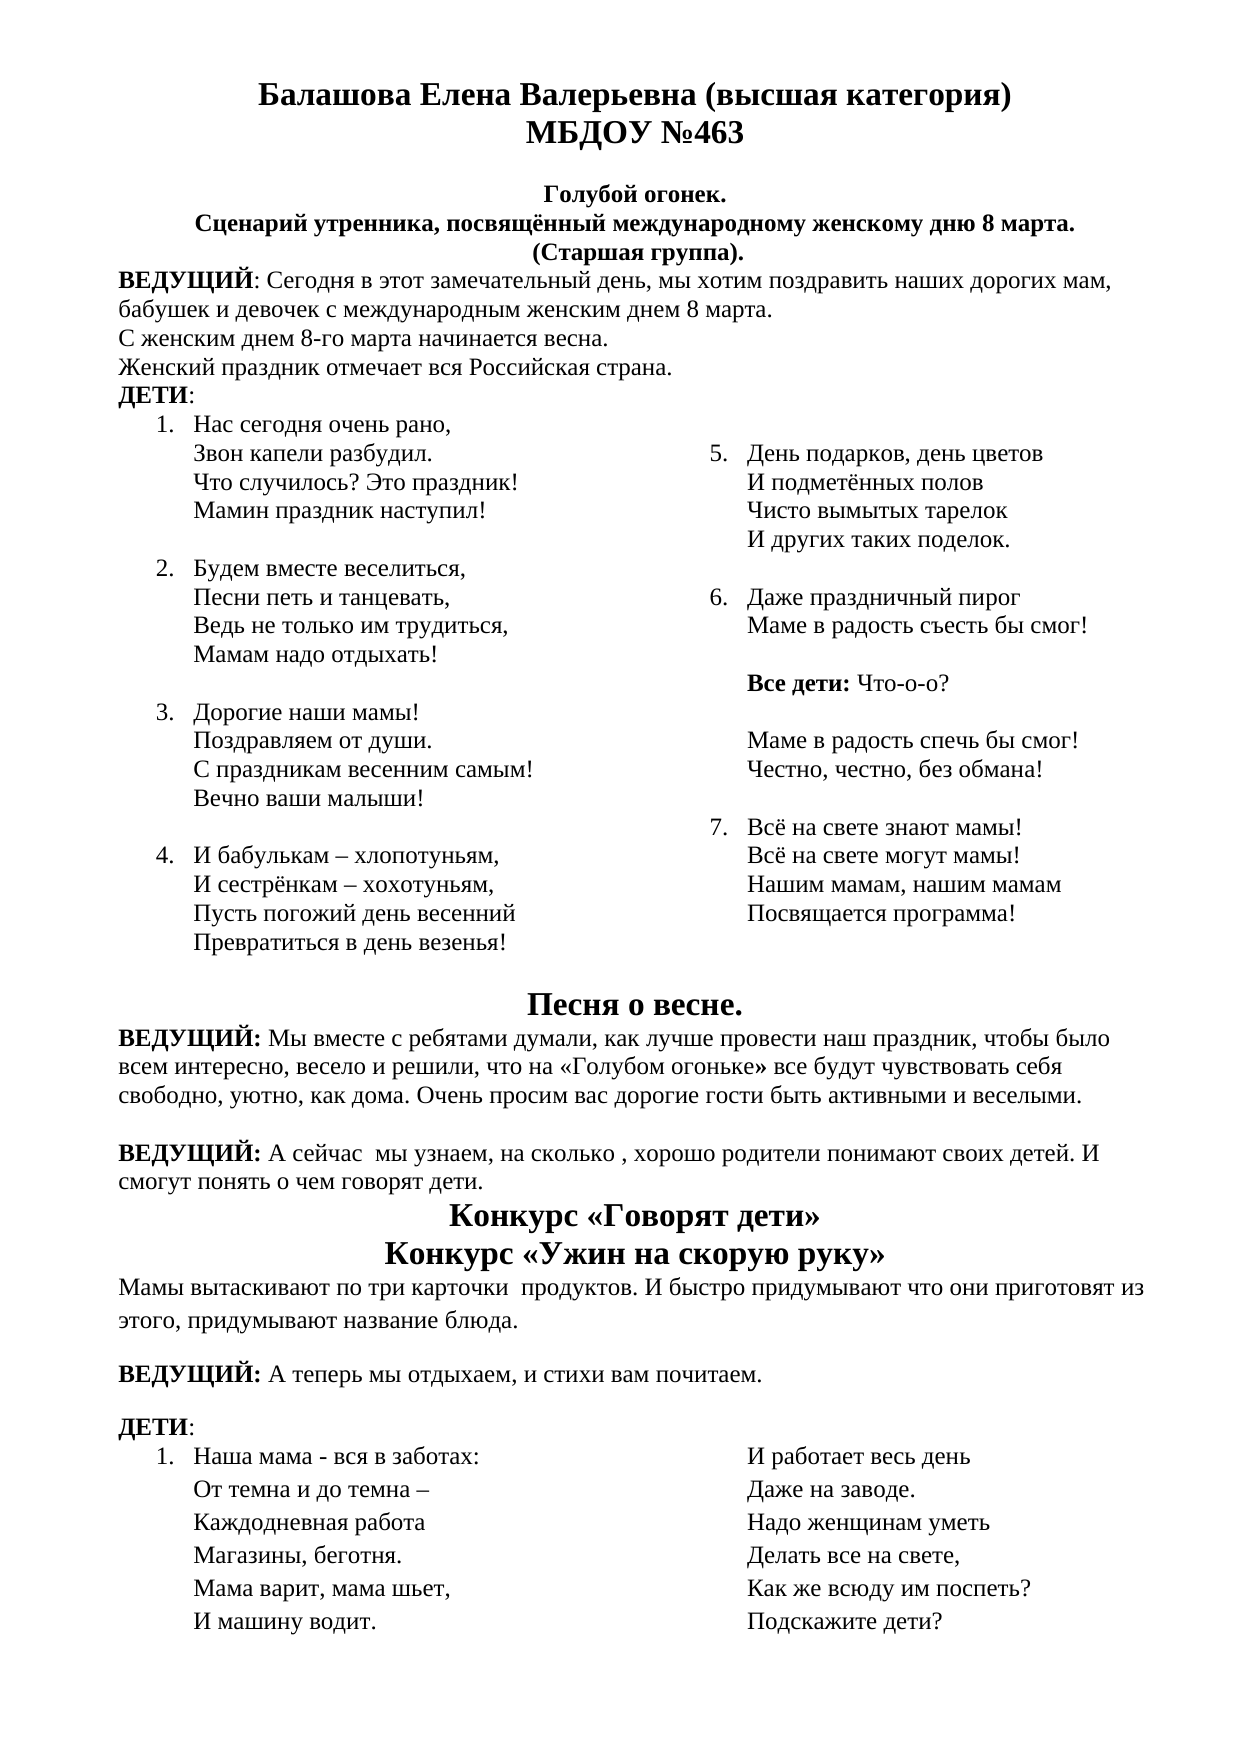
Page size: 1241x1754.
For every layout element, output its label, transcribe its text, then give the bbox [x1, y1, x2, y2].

text (Старшая группа). [118, 237, 1152, 266]
text Балашова Елена Валерьевна (высшая категория) [118, 74, 1152, 112]
text Голубой огонек. [118, 179, 1152, 208]
list Делать все на свете, [747, 1540, 1152, 1569]
text МБДОУ №463 [118, 112, 1152, 151]
list Мамин праздник наступил! [193, 496, 598, 524]
list И бабулькам – хлопотуньям, [156, 841, 598, 869]
text С женским днем 8-го марта начинается весна. [118, 323, 1152, 352]
list Маме в радость спечь бы смог! [747, 726, 1152, 754]
list Как же всюду им поспеть? [747, 1573, 1152, 1602]
list Надо женщинам уметь [747, 1507, 1152, 1536]
text Конкурс «Ужин на скорую руку» [118, 1233, 1152, 1272]
list Всё на свете знают мамы! [709, 812, 1152, 841]
list Превратиться в день везенья! [193, 927, 598, 956]
list Вечно ваши малыши! [193, 783, 598, 812]
text ВЕДУЩИЙ: Мы вместе с ребятами думали, как лучше провести наш праздник, чтобы было всем интересно, весело и решили, что на «Голубом огоньке» все будут чувствовать себя свободно, уютно, как дома. Очень просим вас дорогие гости быть активными и веселыми. [118, 1023, 1152, 1109]
list И других таких поделок. [747, 524, 1152, 553]
list Подскажите дети? [747, 1606, 1152, 1635]
text Песня о весне. [118, 984, 1152, 1023]
list От темна и до темна – [193, 1474, 598, 1503]
list С праздникам весенним самым! [193, 754, 598, 783]
list Даже праздничный пирог [709, 582, 1152, 611]
list И подметённых полов [747, 467, 1152, 496]
text ДЕТИ: [118, 1412, 1152, 1441]
text Конкурс «Говорят дети» [118, 1195, 1152, 1233]
list Что случилось? Это праздник! [193, 467, 598, 496]
list Поздравляем от души. [193, 726, 598, 754]
list Магазины, беготня. [193, 1540, 598, 1569]
list Всё на свете могут мамы! [747, 841, 1152, 869]
text ВЕДУЩИЙ: А сейчас мы узнаем, на сколько , хорошо родители понимают своих детей. И смогут понять о чем говорят дети. [118, 1138, 1152, 1195]
list И работает весь день [747, 1441, 1152, 1470]
list Песни петь и танцевать, [193, 582, 598, 611]
list Звон капели разбудил. [193, 438, 598, 467]
list Маме в радость съесть бы смог! [747, 611, 1152, 639]
list Пусть погожий день весенний [193, 898, 598, 927]
list Чисто вымытых тарелок [747, 496, 1152, 524]
list Все дети: Что-о-о? [747, 668, 1152, 697]
text ВЕДУЩИЙ: Сегодня в этот замечательный день, мы хотим поздравить наших дорогих мам, бабушек и девочек с международным женским днем 8 марта. [118, 266, 1152, 323]
list Каждодневная работа [193, 1507, 598, 1536]
list И машину водит. [193, 1606, 598, 1635]
text Сценарий утренника, посвящённый международному женскому дню 8 марта. [118, 208, 1152, 237]
list Даже на заводе. [747, 1474, 1152, 1503]
list И сестрёнкам – хохотуньям, [193, 869, 598, 898]
list Посвящается программа! [747, 898, 1152, 927]
list Дорогие наши мамы! [156, 697, 598, 726]
list Ведь не только им трудиться, [193, 611, 598, 639]
list Честно, честно, без обмана! [747, 754, 1152, 783]
list Нашим мамам, нашим мамам [747, 869, 1152, 898]
list День подарков, день цветов [709, 438, 1152, 467]
list Наша мама - вся в заботах: [156, 1441, 598, 1470]
list Нас сегодня очень рано, [156, 409, 598, 438]
list Мамам надо отдыхать! [193, 639, 598, 668]
list Будем вместе веселиться, [156, 553, 598, 582]
text ВЕДУЩИЙ: А теперь мы отдыхаем, и стихи вам почитаем. [118, 1359, 1152, 1387]
text Мамы вытаскивают по три карточки продуктов. И быстро придумывают что они приготовят из этого, придумывают название блюда. [118, 1272, 1152, 1333]
text ДЕТИ: [118, 381, 1152, 409]
list Мама варит, мама шьет, [193, 1573, 598, 1602]
text Женский праздник отмечает вся Российская страна. [118, 352, 1152, 381]
